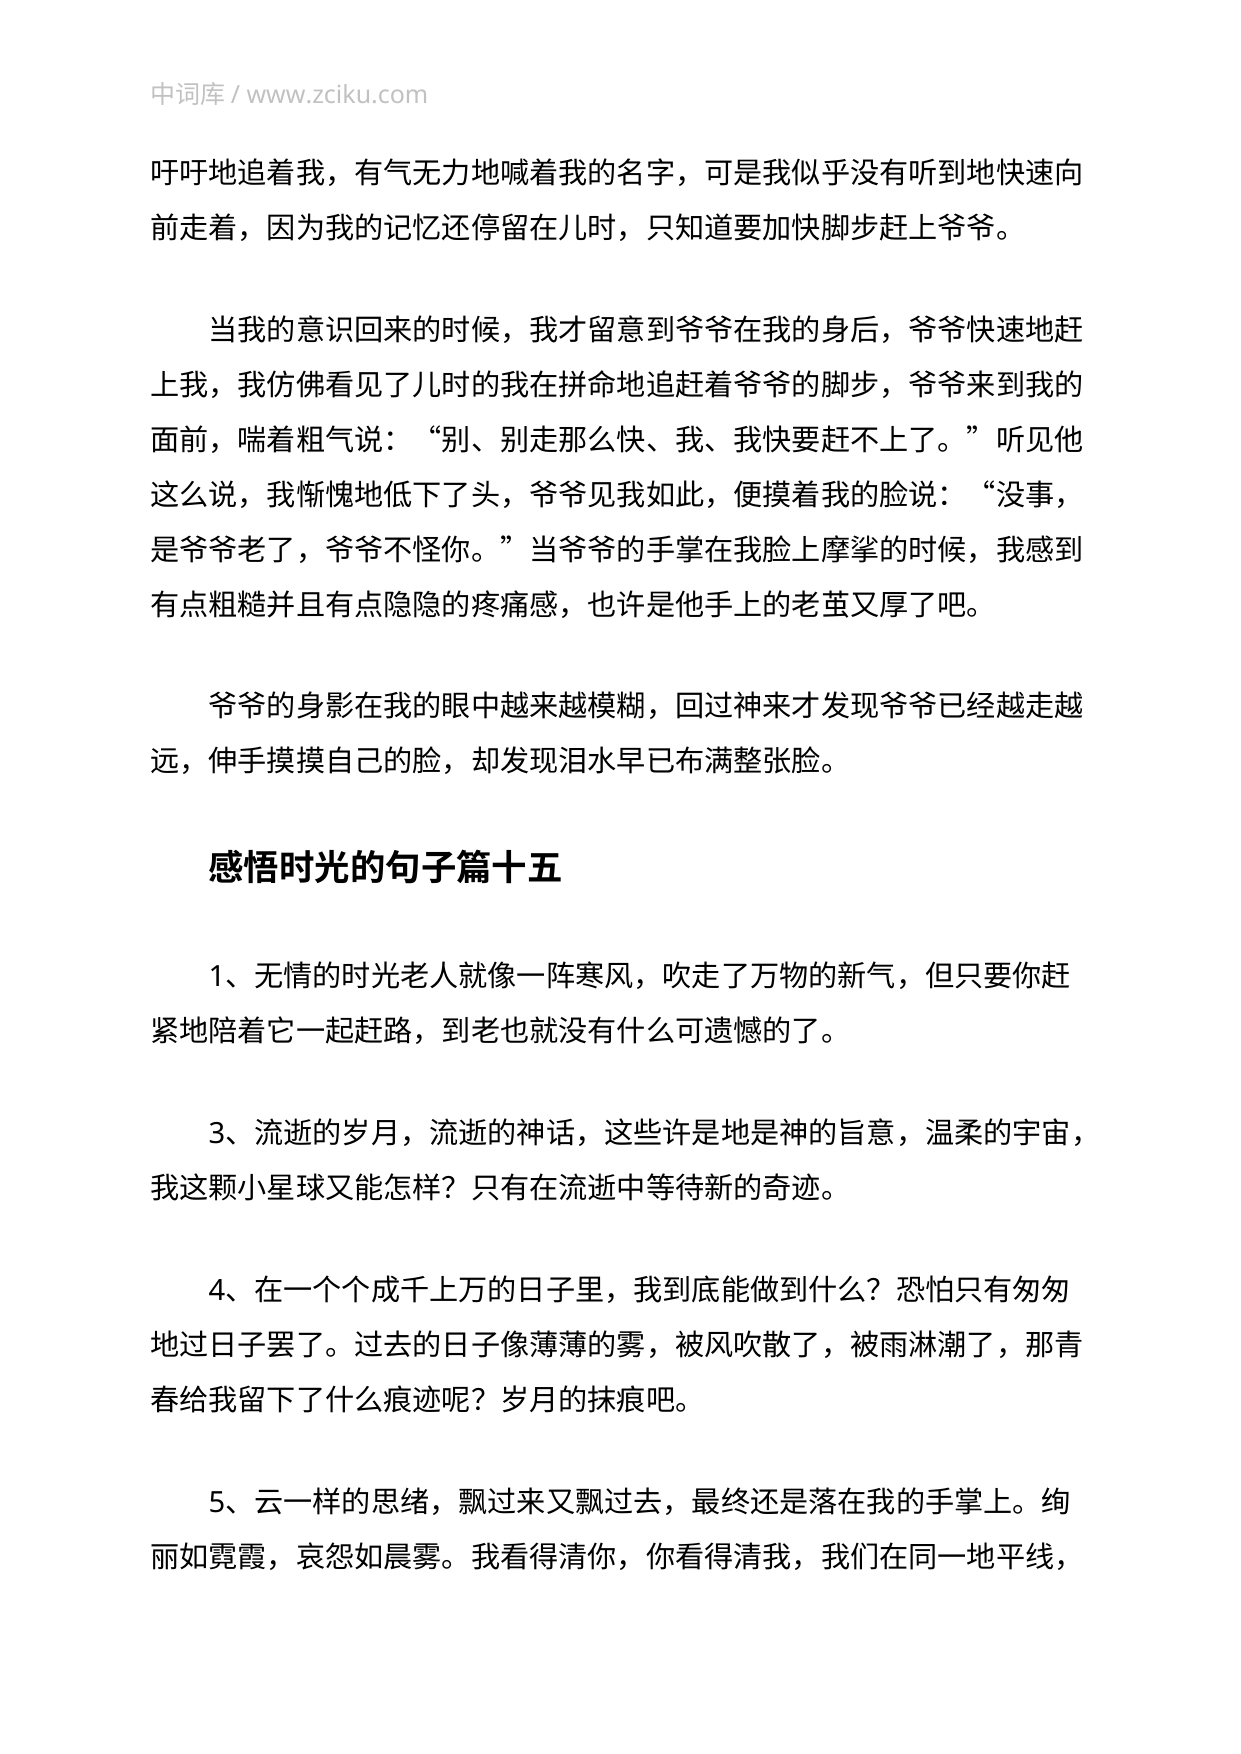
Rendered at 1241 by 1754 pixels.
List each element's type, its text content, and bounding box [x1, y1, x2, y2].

text 3、流逝的岁月，流逝的神话，这些许是地是神的旨意，温柔的宇宙，我这颗小星球又能怎样？只有在流逝中等待新的奇迹。 [150, 1110, 1090, 1207]
text 4、在一个个成千上万的日子里，我到底能做到什么？恐怕只有匆匆地过日子罢了。过去的日子像薄薄的雾，被风吹散了，被雨淋潮了，那青春给我留下了什么痕迹呢？岁月的抹痕吧。 [150, 1267, 1090, 1419]
text 感悟时光的句子篇十五 [150, 839, 1090, 891]
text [150, 150, 1090, 247]
text 1、无情的时光老人就像一阵寒风，吹走了万物的新气，但只要你赶紧地陪着它一起赶路，到老也就没有什么可遗憾的了。 [150, 953, 1090, 1050]
text 爷爷的身影在我的眼中越来越模糊，回过神来才发现爷爷已经越走越远，伸手摸摸自己的脸，却发现泪水早已布满整张脸。 [150, 683, 1090, 780]
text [150, 1478, 1090, 1576]
text 当我的意识回来的时候，我才留意到爷爷在我的身后，爷爷快速地赶上我，我仿佛看见了儿时的我在拼命地追赶着爷爷的脚步，爷爷来到我的面前，喘着粗气说：“别、别走那么快、我、我快要赶不上了。”听见他这么说，我惭愧地低下了头，爷爷见我如此，便摸着我的脸说：“没事，是爷爷老了，爷爷不怪你。”当爷爷的手掌在我脸上摩挲的时候，我感到有点粗糙并且有点隐隐的疼痛感，也许是他手上的老茧又厚了吧。 [150, 307, 1090, 623]
